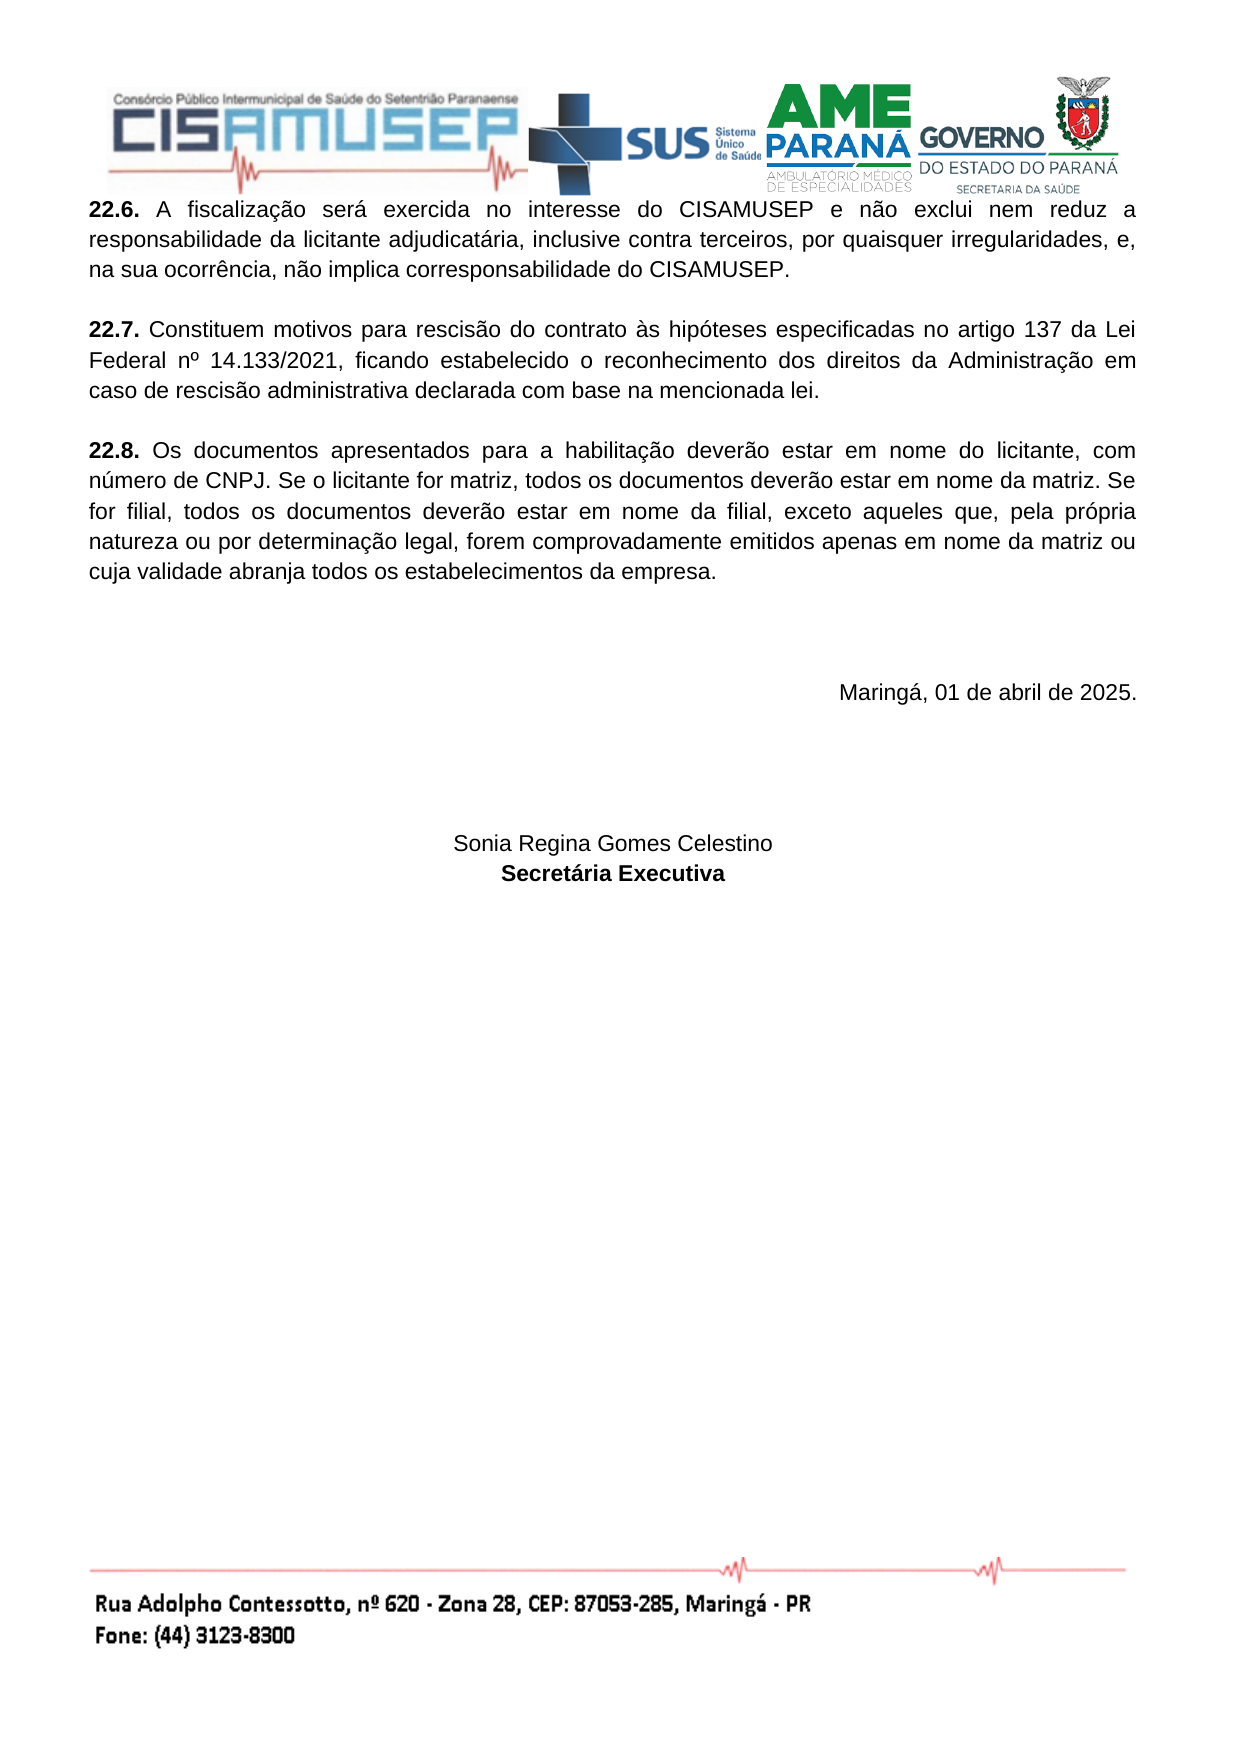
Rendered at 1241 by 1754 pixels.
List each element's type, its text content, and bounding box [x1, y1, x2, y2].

text 22.6. A fiscalização será exercida no interesse do CISAMUSEP e não exclui nem reduz a responsabilidade da licitante adjudicatária, inclusive contra terceiros, por quaisquer irregularidades, e, na sua ocorrência, não implica corresponsabilidade do CISAMUSEP. [89, 196, 1137, 282]
text 22.7. Constituem motivos para rescisão do contrato às hipóteses especificadas no artigo 137 da Lei Federal nº 14.133/2021, ficando estabelecido o reconhecimento dos direitos da Administração em caso de rescisão administrativa declarada com base na mencionada lei. [89, 316, 1137, 403]
text Maringá, 01 de abril de 2025. [89, 679, 1137, 705]
text 22.8. Os documentos apresentados para a habilitação deverão estar em nome do licitante, com número de CNPJ. Se o licitante for matriz, todos os documentos deverão estar em nome da matriz. Se for filial, todos os documentos deverão estar em nome da filial, exceto aqueles que, pela própria natureza ou por determinação legal, forem comprovadamente emitidos apenas em nome da matriz ou cuja validade abranja todos os estabelecimentos da empresa. [89, 437, 1137, 584]
text Secretária Executiva [89, 860, 1137, 886]
picture [106, 73, 1120, 196]
picture [88, 1557, 1137, 1652]
text Sonia Regina Gomes Celestino [89, 830, 1137, 856]
